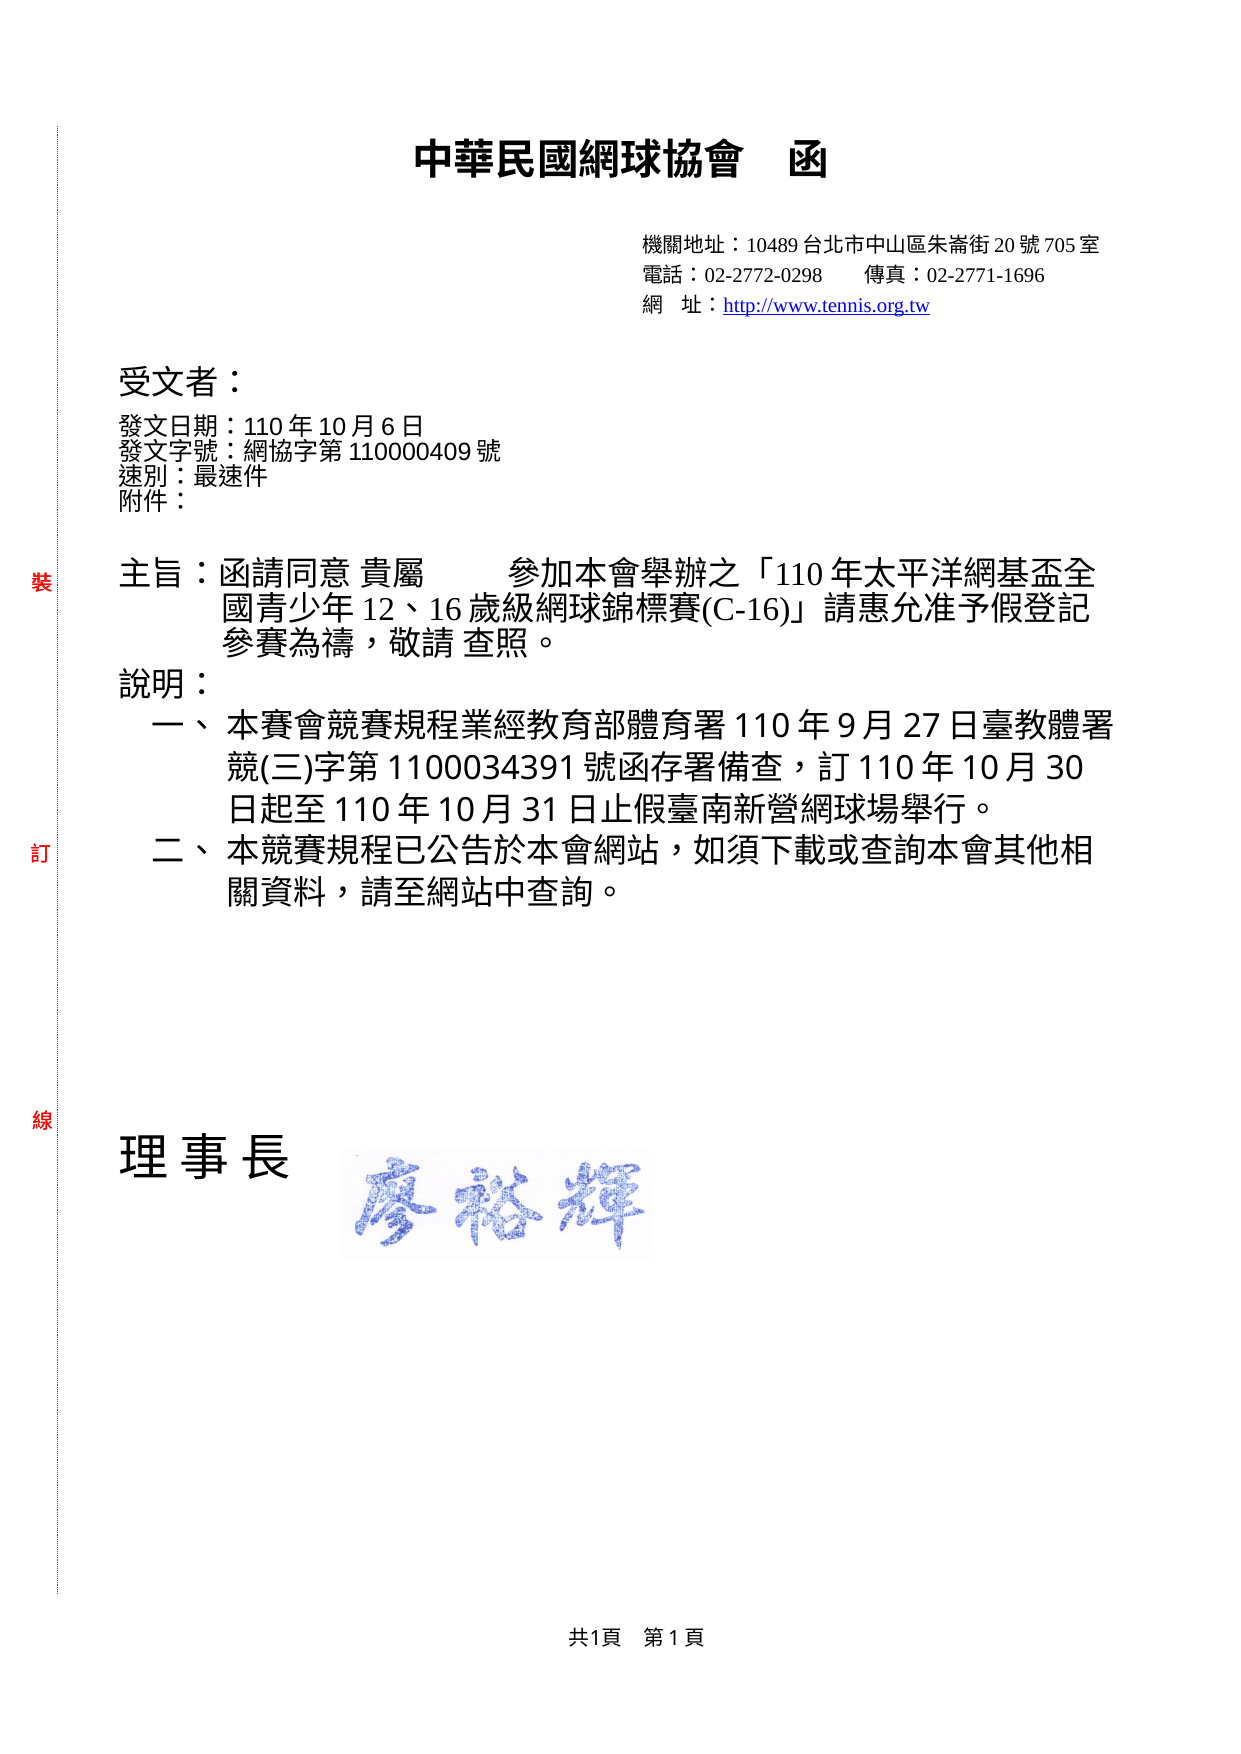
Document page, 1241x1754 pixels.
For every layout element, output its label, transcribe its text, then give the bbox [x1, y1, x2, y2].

text 說明： [118, 663, 1122, 704]
list 本賽會競賽規程業經教育部體育署110年9月27日臺教體署競(三)字第1100034391號函存署備查，訂110年10月30日起至110年10月31日止假臺南新營網球場舉行。 [151, 704, 1122, 829]
text 發文日期：110年10月6日 [118, 415, 1122, 440]
table_header 機關地址：10489台北市中山區朱崙街20號705室 電話：02-2772-0298 傳真：02-2771-1696 網 址：http://www.tennis.org.tw [631, 186, 1117, 361]
text 理 事 長 [118, 1149, 1122, 1182]
text 速別：最速件 [118, 465, 1122, 490]
text 附件： [118, 490, 1122, 515]
text 發文字號：網協字第110000409號 [118, 440, 1122, 465]
text 中華民國網球協會 函 [118, 126, 1122, 186]
picture [341, 1182, 653, 1260]
list 本競賽規程已公告於本會網站，如須下載或查詢本會其他相關資料，請至網站中查詢。 [151, 829, 1122, 913]
text 受文者： [118, 361, 1122, 402]
text 主旨：函請同意 貴屬 參加本會舉辦之「110年太平洋網基盃全國青少年12、16歲級網球錦標賽(C-16)」請惠允准予假登記參賽為禱，敬請 查照。 [118, 557, 1122, 663]
